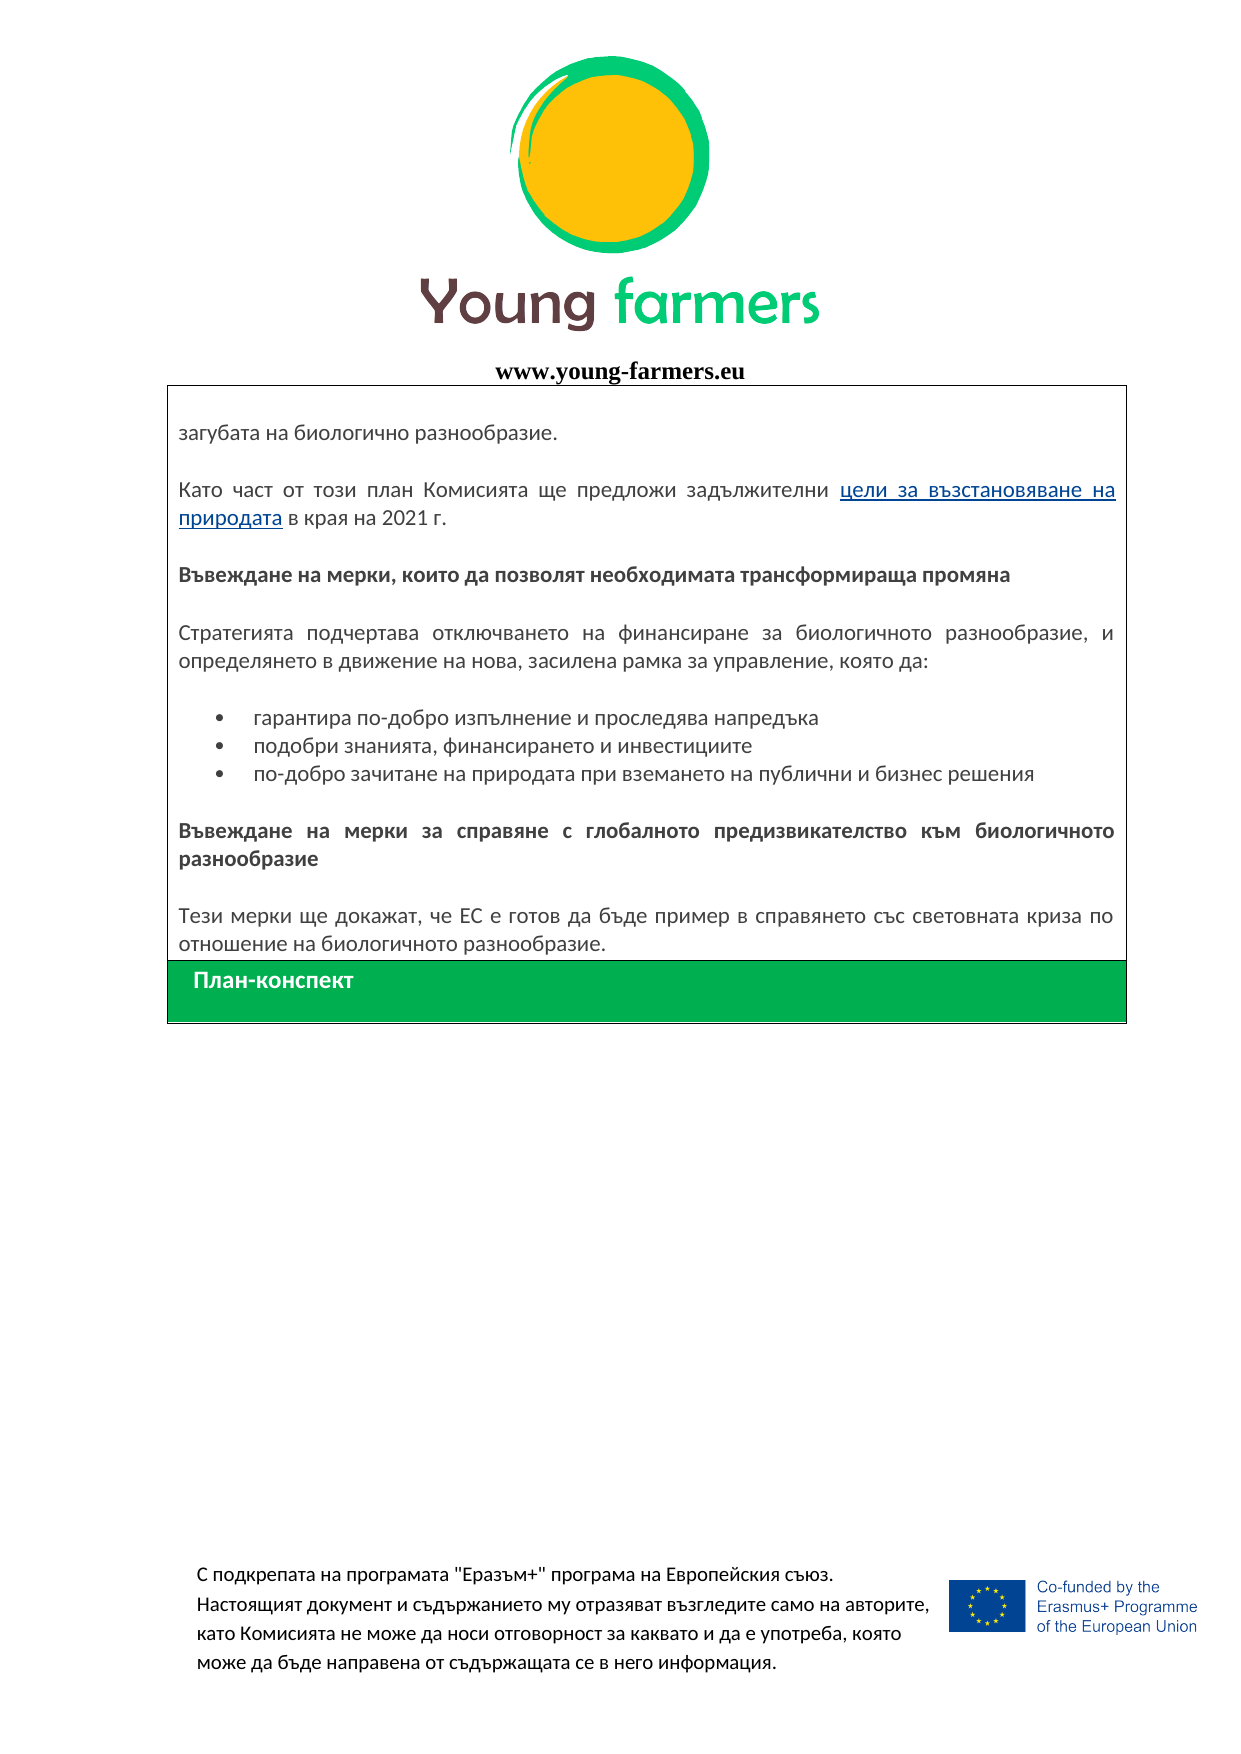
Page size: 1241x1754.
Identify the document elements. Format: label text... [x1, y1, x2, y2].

table_cell План-конспект [168, 961, 1126, 1022]
picture [949, 1580, 1197, 1635]
picture [413, 56, 827, 332]
